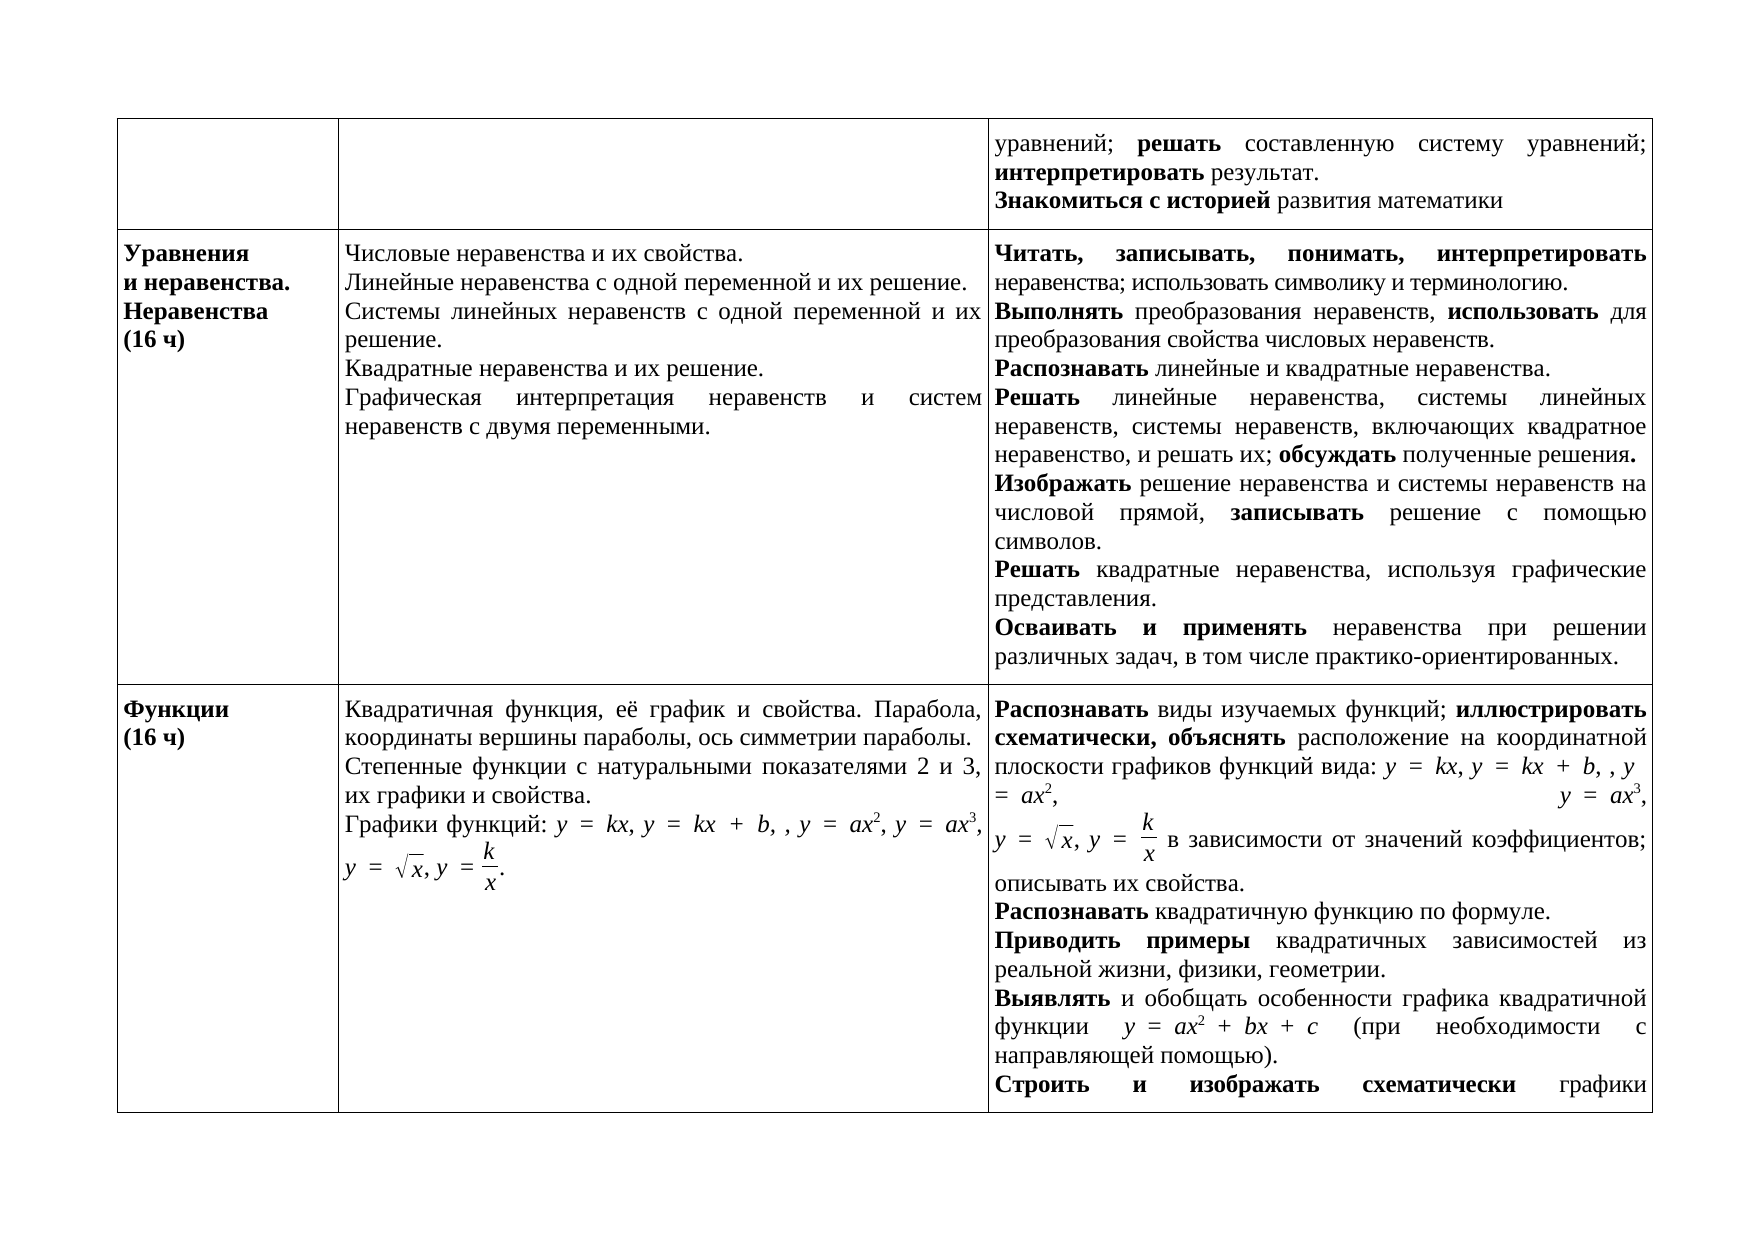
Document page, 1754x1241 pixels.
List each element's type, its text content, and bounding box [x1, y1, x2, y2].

table_cell Функции (16 ч) [118, 685, 338, 1112]
table_cell Уравнения и неравенства. Неравенства (16 ч) [118, 230, 338, 684]
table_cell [339, 685, 988, 1112]
table_cell Числовые неравенства и их свойства. Линейные неравенства с одной переменной и их решение. Системы линейных неравенств с одной переменной и их решение. Квадратные неравенства и их решение. Графическая интерпретация неравенств и систем неравенств с двумя переменными. [339, 230, 988, 684]
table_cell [118, 119, 338, 228]
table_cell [989, 119, 1652, 228]
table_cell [989, 685, 1652, 1112]
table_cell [339, 119, 988, 228]
table_cell Читать, записывать, понимать, интерпретировать неравенства; использовать символику и терминологию. Выполнять преобразования неравенств, использовать для преобразования свойства числовых неравенств. Распознавать линейные и квадратные неравенства. Решать линейные неравенства, системы линейных неравенств, системы неравенств, включающих квадратное неравенство, и решать их; обсуждать полученные решения. Изображать решение неравенства и системы неравенств на числовой прямой, записывать решение с помощью символов. Решать квадратные неравенства, используя графические представления. Осваивать и применять неравенства при решении различных задач, в том числе практико-ориентированных. [989, 230, 1652, 684]
